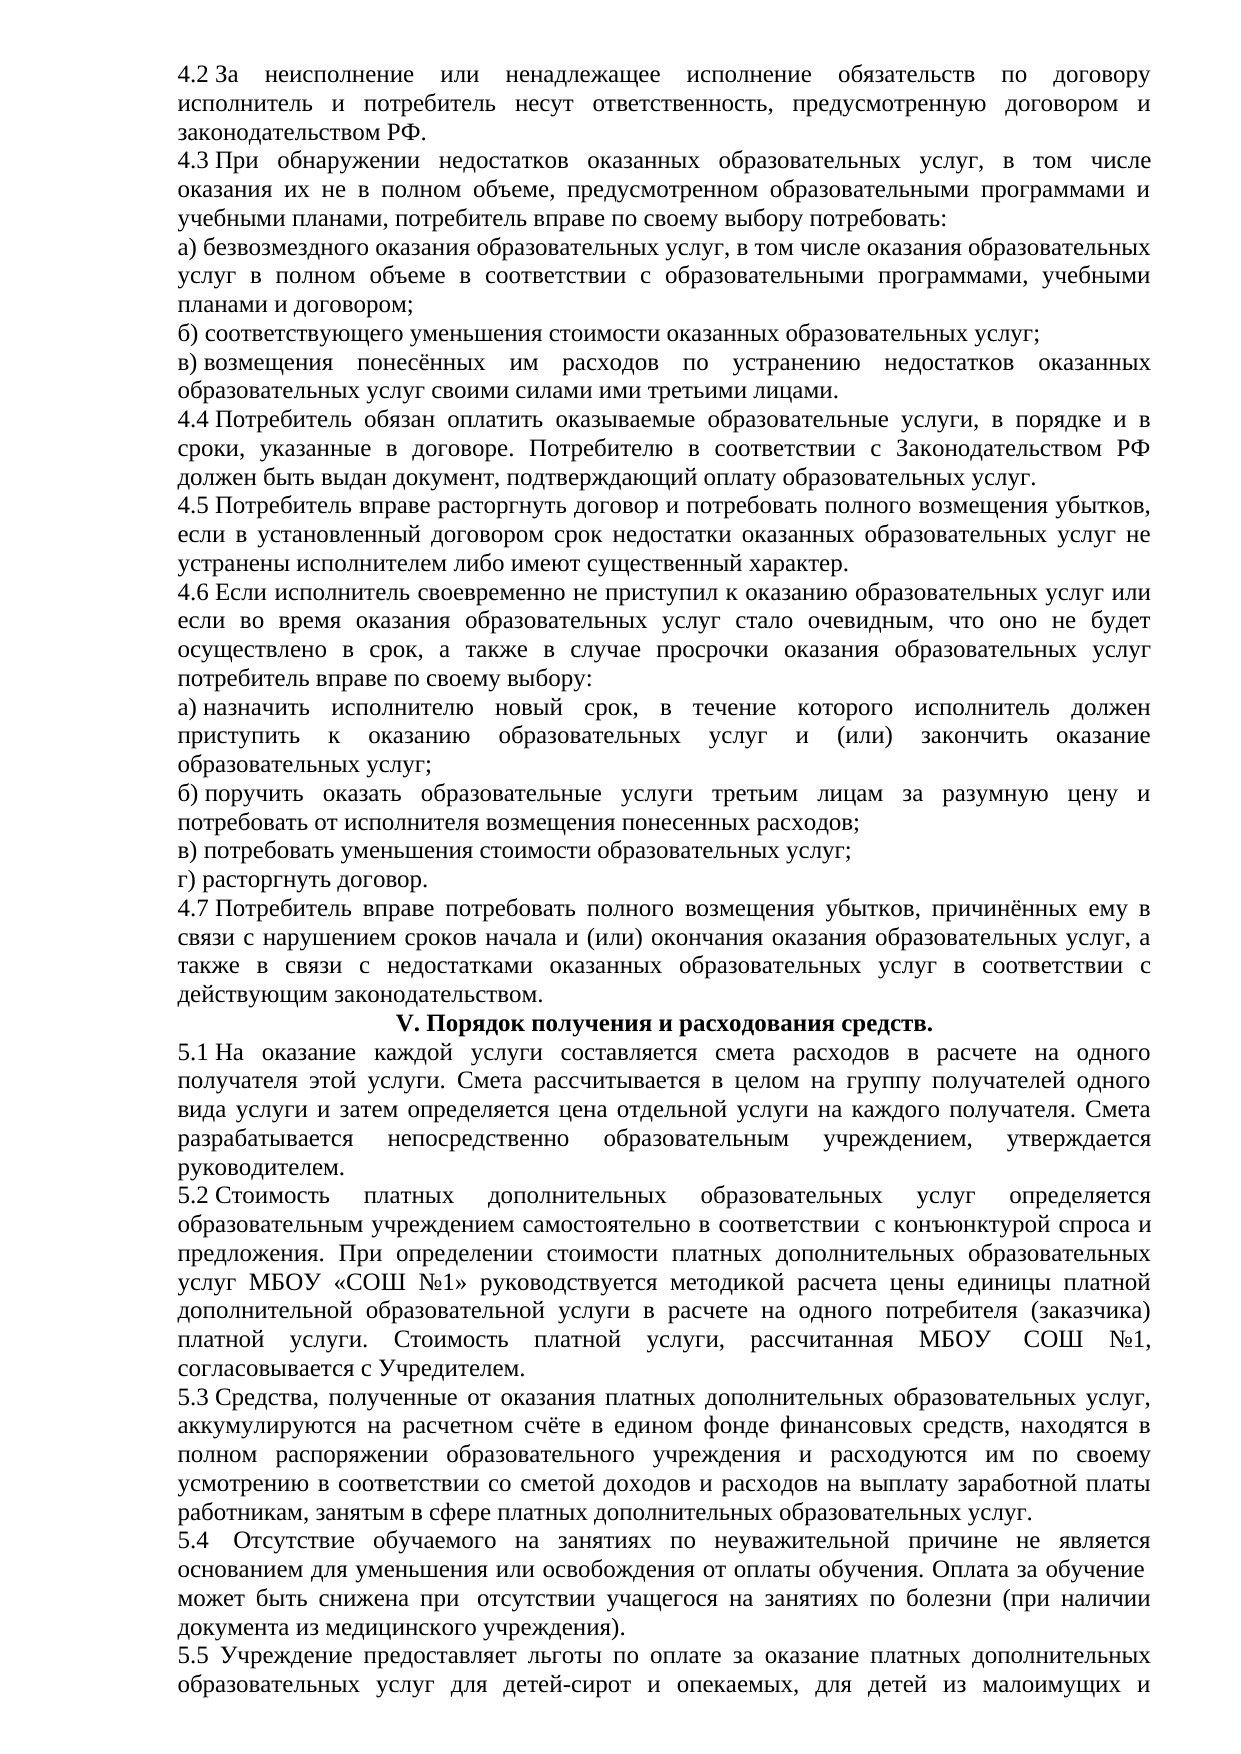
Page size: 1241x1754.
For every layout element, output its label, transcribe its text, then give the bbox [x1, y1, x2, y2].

text 4.5 Потребитель вправе расторгнуть договор и потребовать полного возмещения убытков, если в установленный договором срок недостатки оказанных образовательных услуг не устранены исполнителем либо имеют существенный характер. [177, 490, 1152, 577]
text а) назначить исполнителю новый срок, в течение которого исполнитель должен приступить к оказанию образовательных услуг и (или) закончить оказание образовательных услуг; [177, 692, 1152, 778]
text 5.4 Отсутствие обучаемого на занятиях по неуважительной причине не является основанием для уменьшения или освобождения от оплаты обучения. Оплата за обучение может быть снижена при отсутствии учащегося на занятиях по болезни (при наличии документа из медицинского учреждения). [177, 1525, 1152, 1640]
text 4.3 При обнаружении недостатков оказанных образовательных услуг, в том числе оказания их не в полном объеме, предусмотренном образовательными программами и учебными планами, потребитель вправе по своему выбору потребовать: [177, 145, 1152, 232]
text 4.2 За неисполнение или ненадлежащее исполнение обязательств по договору исполнитель и потребитель несут ответственность, предусмотренную договором и законодательством РФ. [177, 59, 1152, 145]
text 4.7 Потребитель вправе потребовать полного возмещения убытков, причинённых ему в связи с нарушением сроков начала и (или) окончания оказания образовательных услуг, а также в связи с недостатками оказанных образовательных услуг в соответствии с действующим законодательством. [177, 893, 1152, 1008]
text в) потребовать уменьшения стоимости образовательных услуг; [177, 835, 1152, 864]
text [177, 1640, 1152, 1698]
text а) безвозмездного оказания образовательных услуг, в том числе оказания образовательных услуг в полном объеме в соответствии с образовательными программами, учебными планами и договором; [177, 232, 1152, 318]
text 5.3 Средства, полученные от оказания платных дополнительных образовательных услуг, аккумулируются на расчетном счёте в едином фонде финансовых средств, находятся в полном распоряжении образовательного учреждения и расходуются им по своему усмотрению в соответствии со сметой доходов и расходов на выплату заработной платы работникам, занятым в сфере платных дополнительных образовательных услуг. [177, 1382, 1152, 1525]
text 5.2 Стоимость платных дополнительных образовательных услуг определяется образовательным учреждением самостоятельно в соответствии с конъюнктурой спроса и предложения. При определении стоимости платных дополнительных образовательных услуг МБОУ «СОШ №1» руководствуется методикой расчета цены единицы платной дополнительной образовательной услуги в расчете на одного потребителя (заказчика) платной услуги. Стоимость платной услуги, рассчитанная МБОУ СОШ №1, согласовывается с Учредителем. [177, 1180, 1152, 1382]
text в) возмещения понесённых им расходов по устранению недостатков оказанных образовательных услуг своими силами ими третьими лицами. [177, 347, 1152, 404]
text б) соответствующего уменьшения стоимости оказанных образовательных услуг; [177, 318, 1152, 347]
text V. Порядок получения и расходования средств. [177, 1008, 1152, 1037]
text б) поручить оказать образовательные услуги третьим лицам за разумную цену и потребовать от исполнителя возмещения понесенных расходов; [177, 778, 1152, 835]
text 4.6 Если исполнитель своевременно не приступил к оказанию образовательных услуг или если во время оказания образовательных услуг стало очевидным, что оно не будет осуществлено в срок, а также в случае просрочки оказания образовательных услуг потребитель вправе по своему выбору: [177, 577, 1152, 692]
text 5.1 На оказание каждой услуги составляется смета расходов в расчете на одного получателя этой услуги. Смета рассчитывается в целом на группу получателей одного вида услуги и затем определяется цена отдельной услуги на каждого получателя. Смета разрабатывается непосредственно образовательным учреждением, утверждается руководителем. [177, 1037, 1152, 1180]
text 4.4 Потребитель обязан оплатить оказываемые образовательные услуги, в порядке и в сроки, указанные в договоре. Потребителю в соответствии с Законодательством РФ должен быть выдан документ, подтверждающий оплату образовательных услуг. [177, 404, 1152, 490]
text г) расторгнуть договор. [177, 864, 1152, 893]
